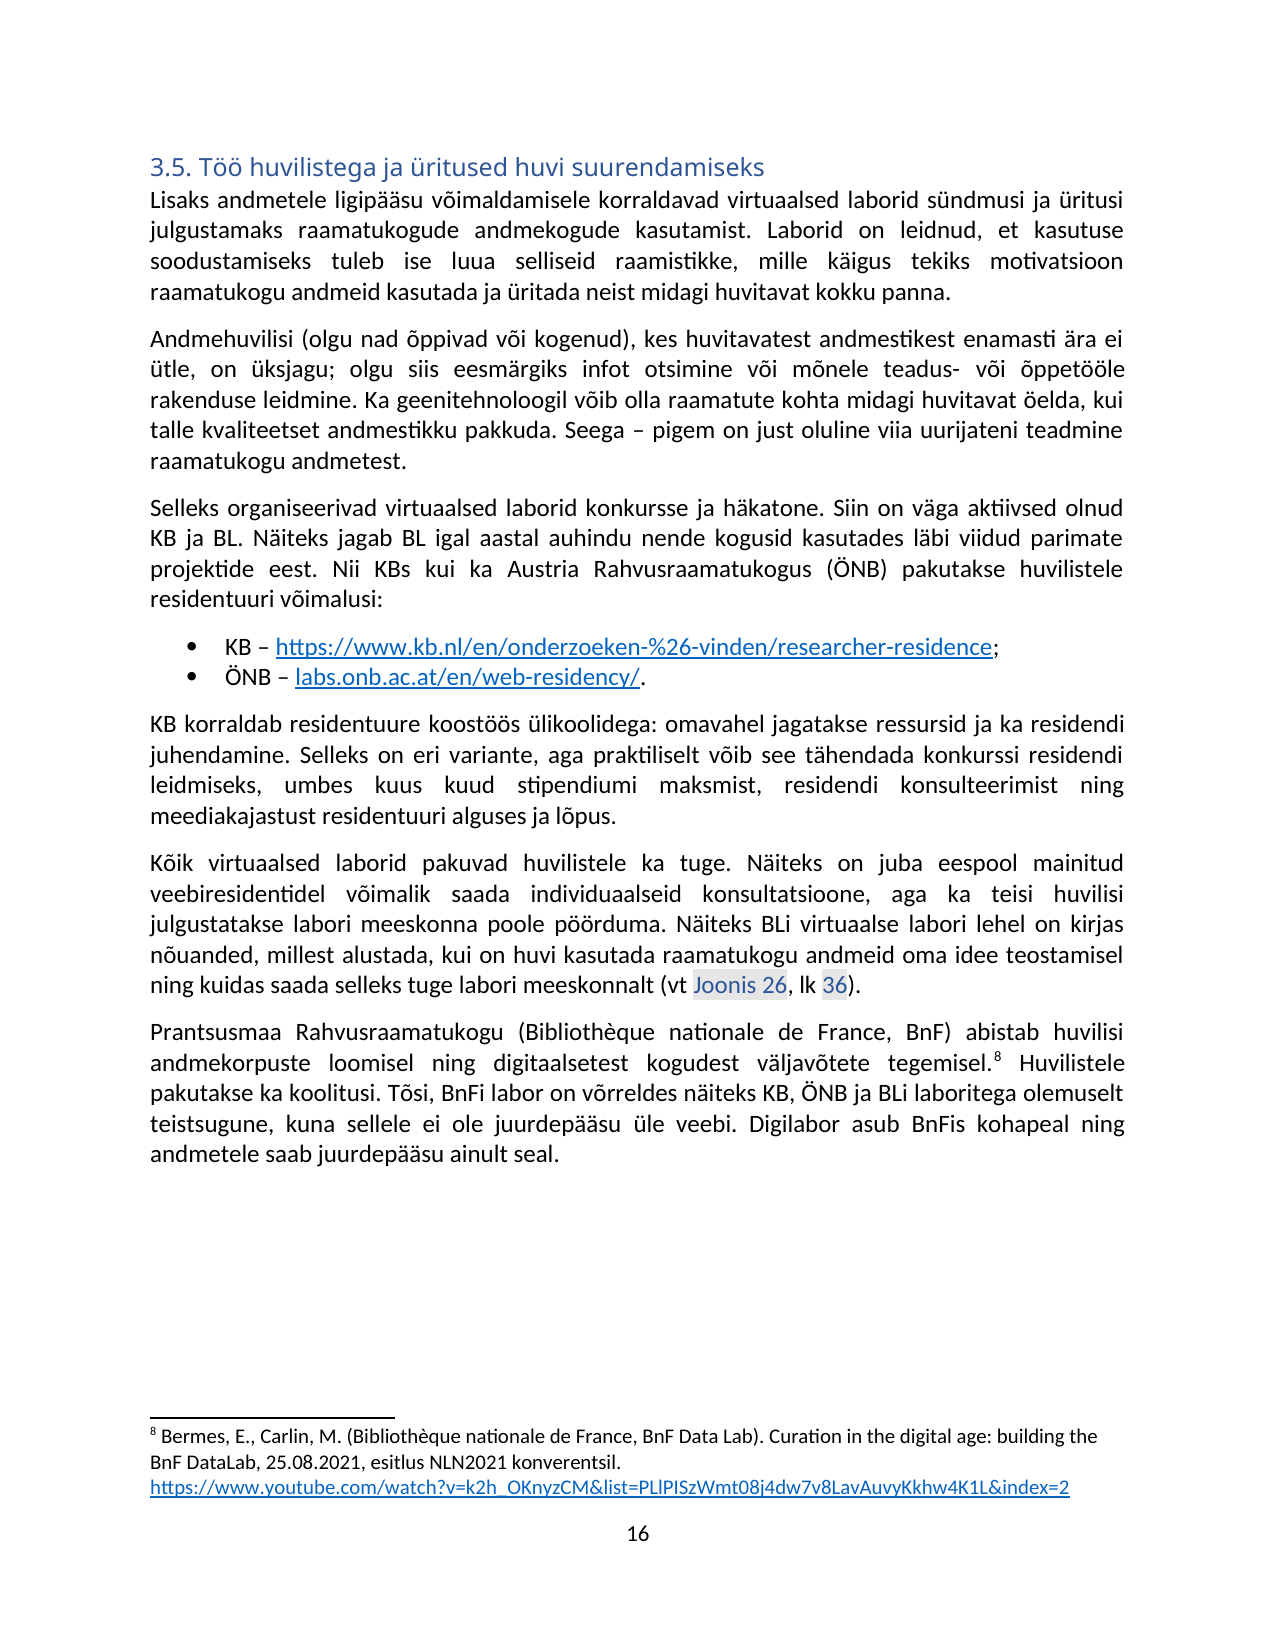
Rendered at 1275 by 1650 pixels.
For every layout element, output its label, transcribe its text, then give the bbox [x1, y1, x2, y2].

text Selleks organiseerivad virtuaalsed laborid konkursse ja häkatone. Siin on väga aktiivsed olnud KB ja BL. Näiteks jagab BL igal aastal auhindu nende kogusid kasutades läbi viidud parimate projektide eest. Nii KBs kui ka Austria Rahvusraamatukogus (ÖNB) pakutakse huvilistele residentuuri võimalusi: [150, 492, 1125, 614]
list ÖNB – labs.onb.ac.at/en/web-residency/. [187, 661, 1125, 692]
text Lisaks andmetele ligipääsu võimaldamisele korraldavad virtuaalsed laborid sündmusi ja üritusi julgustamaks raamatukogude andmekogude kasutamist. Laborid on leidnud, et kasutuse soodustamiseks tuleb ise luua selliseid raamistikke, mille käigus tekiks motivatsioon raamatukogu andmeid kasutada ja üritada neist midagi huvitavat kokku panna. [150, 184, 1125, 306]
text KB korraldab residentuure koostöös ülikoolidega: omavahel jagatakse ressursid ja ka residendi juhendamine. Selleks on eri variante, aga praktiliselt võib see tähendada konkurssi residendi leidmiseks, umbes kuus kuud stipendiumi maksmist, residendi konsulteerimist ning meediakajastust residentuuri alguses ja lõpus. [150, 708, 1125, 831]
text Prantsusmaa Rahvusraamatukogu (Bibliothèque nationale de France, BnF) abistab huvilisi andmekorpuste loomisel ning digitaalsetest kogudest väljavõtete tegemisel. Huvilistele pakutakse ka koolitusi. Tõsi, BnFi labor on võrreldes näiteks KB, ÖNB ja BLi laboritega olemuselt teistsugune, kuna sellele ei ole juurdepääsu üle veebi. Digilabor asub BnFis kohapeal ning andmetele saab juurdepääsu ainult seal. [150, 1017, 1125, 1169]
list KB – https://www.kb.nl/en/onderzoeken-%26-vinden/researcher-residence; [187, 631, 1125, 661]
text Andmehuvilisi (olgu nad õppivad või kogenud), kes huvitavatest andmestikest enamasti ära ei ütle, on üksjagu; olgu siis eesmärgiks infot otsimine või mõnele teadus- või õppetööle rakenduse leidmine. Ka geenitehnoloogil võib olla raamatute kohta midagi huvitavat öelda, kui talle kvaliteetset andmestikku pakkuda. Seega – pigem on just oluline viia uurijateni teadmine raamatukogu andmetest. [150, 323, 1125, 475]
text Kõik virtuaalsed laborid pakuvad huvilistele ka tuge. Näiteks on juba eespool mainitud veebiresidentidel võimalik saada individuaalseid konsultatsioone, aga ka teisi huvilisi julgustatakse labori meeskonna poole pöörduma. Näiteks BLi virtuaalse labori lehel on kirjas nõuanded, millest alustada, kui on huvi kasutada raamatukogu andmeid oma idee teostamisel ning kuidas saada selleks tuge labori meeskonnalt (vt joonis 26, lk 36). [150, 847, 1125, 1000]
subtitle 3.5. Töö huvilistega ja üritused huvi suurendamiseks [150, 150, 1125, 184]
